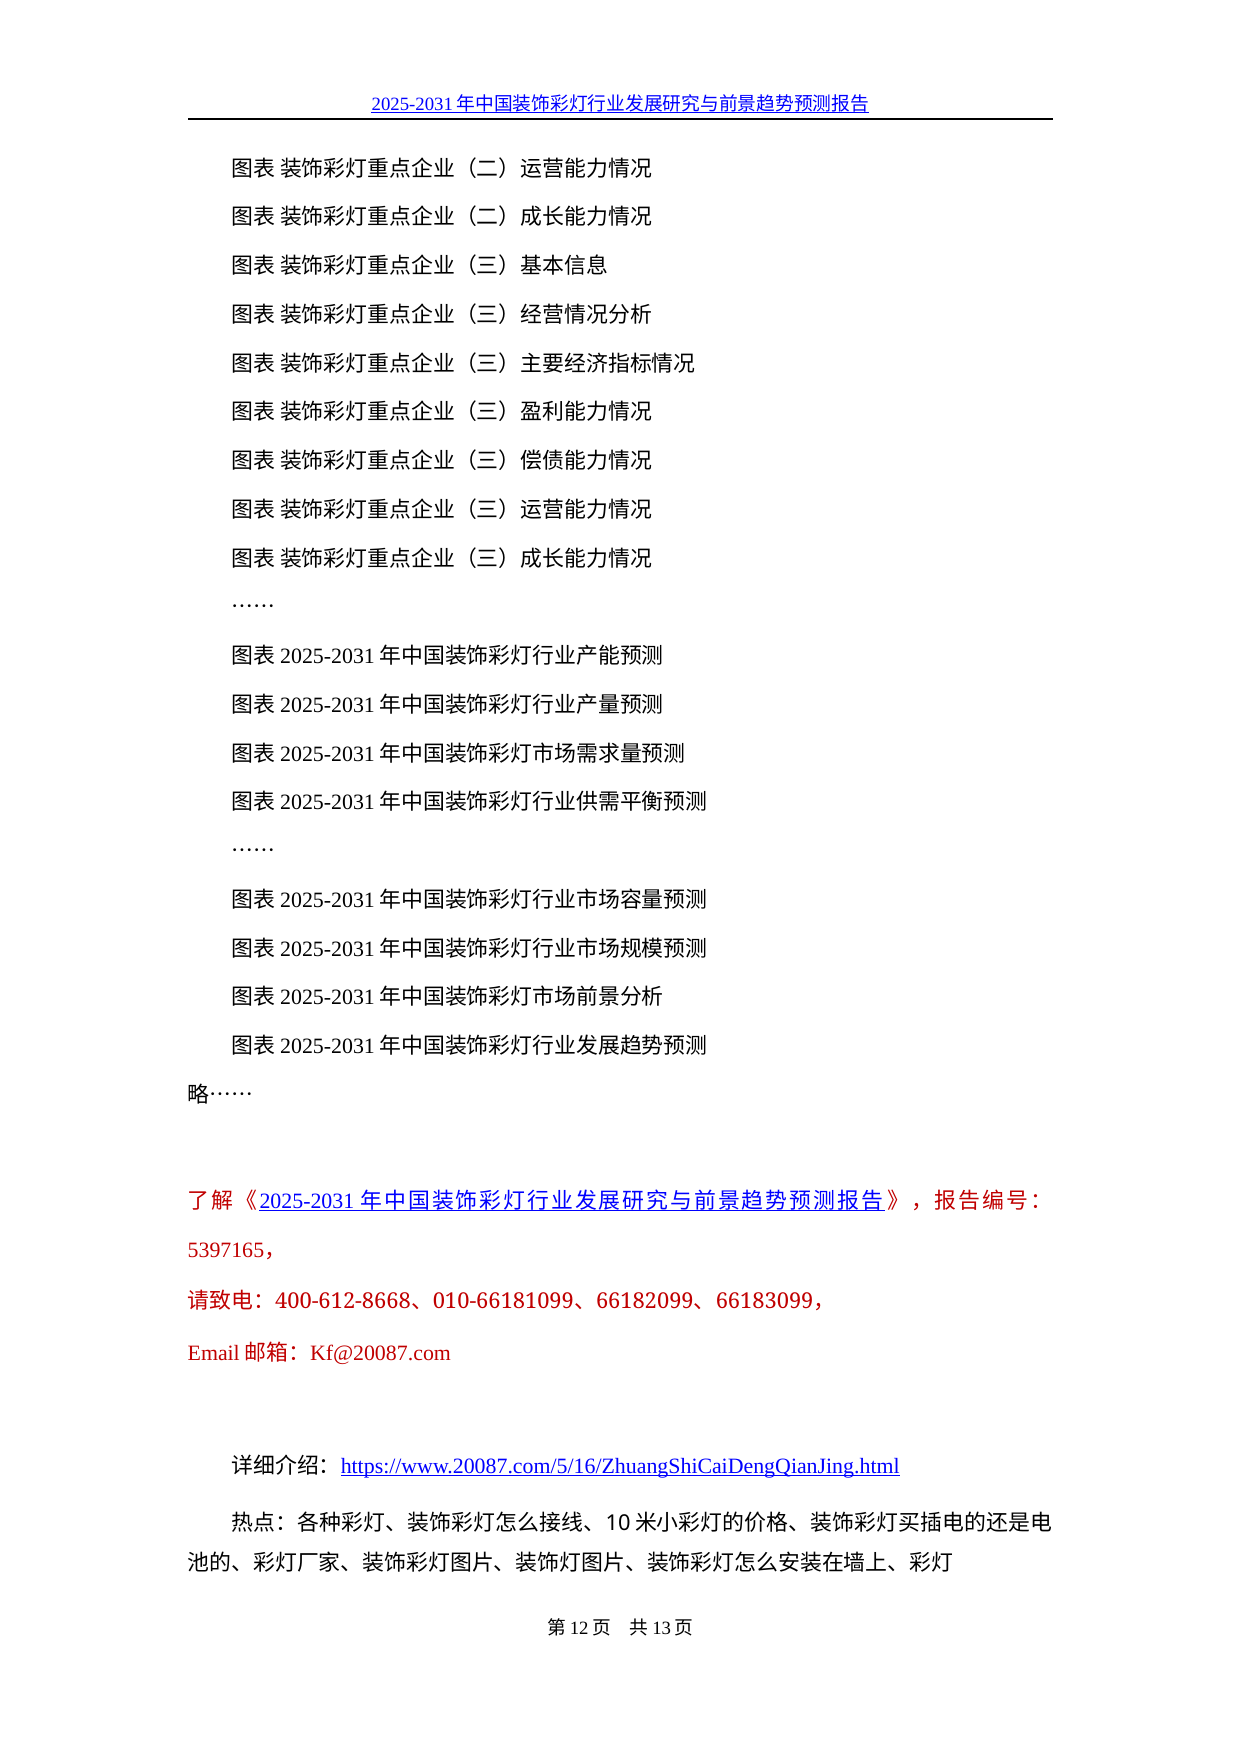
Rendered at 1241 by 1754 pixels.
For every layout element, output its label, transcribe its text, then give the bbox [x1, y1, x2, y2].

text 请致电：400-612-8668、010-66181099、66182099、66183099， [187, 1283, 1053, 1316]
text 热点：各种彩灯、装饰彩灯怎么接线、10米小彩灯的价格、装饰彩灯买插电的还是电池的、彩灯厂家、装饰彩灯图片、装饰灯图片、装饰彩灯怎么安装在墙上、彩灯 [187, 1504, 1053, 1577]
text Email邮箱：Kf@20087.com [187, 1335, 1053, 1367]
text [187, 150, 1053, 1109]
text 了解《2025-2031年中国装饰彩灯行业发展研究与前景趋势预测报告》，报告编号：5397165， [187, 1183, 1053, 1264]
text 详细介绍：https://www.20087.com/5/16/ZhuangShiCaiDengQianJing.html [187, 1448, 1053, 1480]
